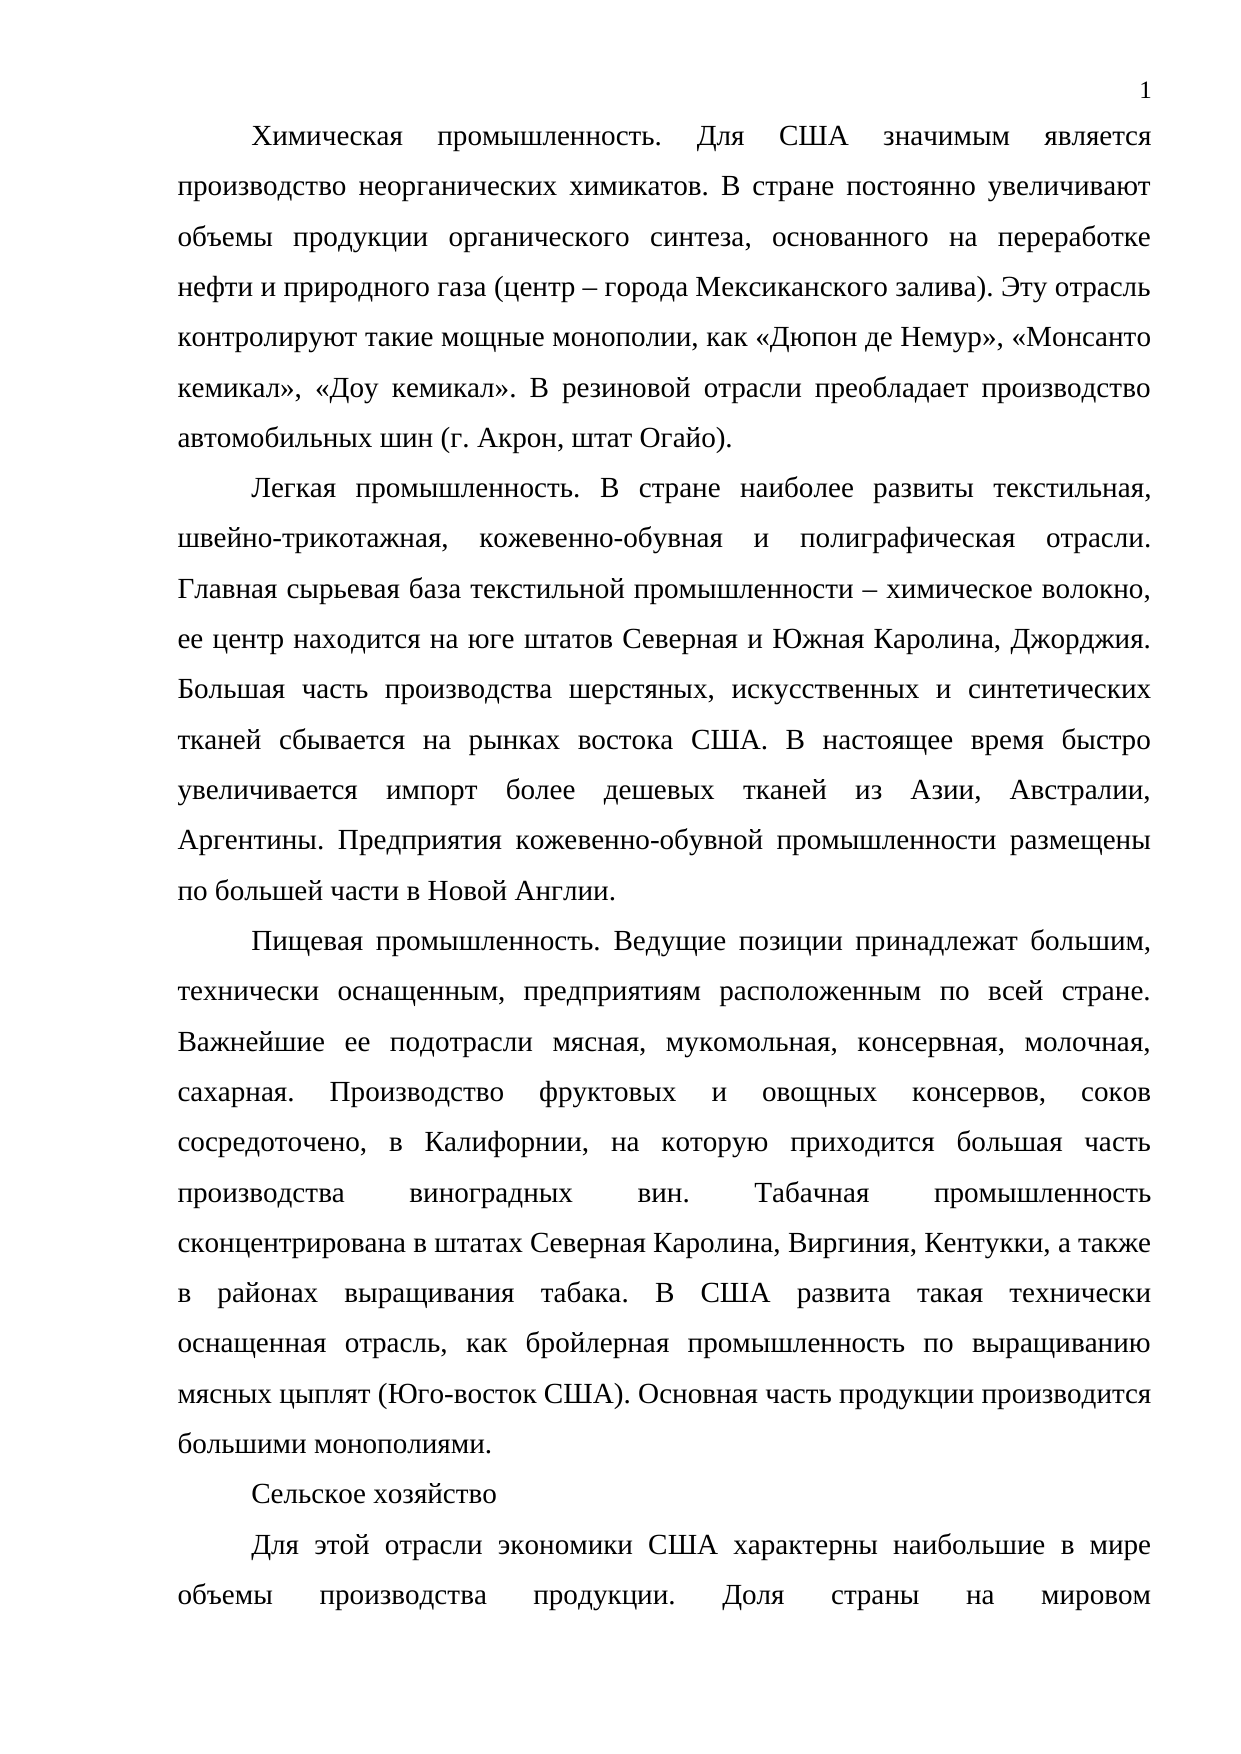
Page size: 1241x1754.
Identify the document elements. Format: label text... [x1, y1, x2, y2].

text Пищевая промышленность. Ведущие позиции принадлежат большим, технически оснащенным, предприятиям расположенным по всей стране. Важнейшие ее подотрасли мясная, мукомольная, консервная, молочная, сахарная. Производство фруктовых и овощных консервов, соков сосредоточено, в Калифорнии, на которую приходится большая часть производства виноградных вин. Табачная промышленность сконцентрирована в штатах Северная Каролина, Виргиния, Кентукки, а также в районах выращивания табака. В США развита такая технически оснащенная отрасль, как бройлерная промышленность по выращиванию мясных цыплят (Юго-восток США). Основная часть продукции производится большими монополиями. [177, 923, 1152, 1460]
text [177, 1527, 1152, 1611]
text Сельское хозяйство [177, 1477, 1152, 1510]
text Химическая промышленность. Для США значимым является производство неорганических химикатов. В стране постоянно увеличивают объемы продукции органического синтеза, основанного на переработке нефти и природного газа (центр – города Мексиканского залива). Эту отрасль контролируют такие мощные монополии, как «Дюпон де Немур», «Монсанто кемикал», «Доу кемикал». В резиновой отрасли преобладает производство автомобильных шин (г. Акрон, штат Огайо). [177, 118, 1152, 453]
text Легкая промышленность. В стране наиболее развиты текстильная, швейно-трикотажная, кожевенно-обувная и полиграфическая отрасли. Главная сырьевая база текстильной промышленности – химическое волокно, ее центр находится на юге штатов Северная и Южная Каролина, Джорджия. Большая часть производства шерстяных, искусственных и синтетических тканей сбывается на рынках востока США. В настоящее время быстро увеличивается импорт более дешевых тканей из Азии, Австралии, Аргентины. Предприятия кожевенно-обувной промышленности размещены по большей части в Новой Англии. [177, 470, 1152, 906]
